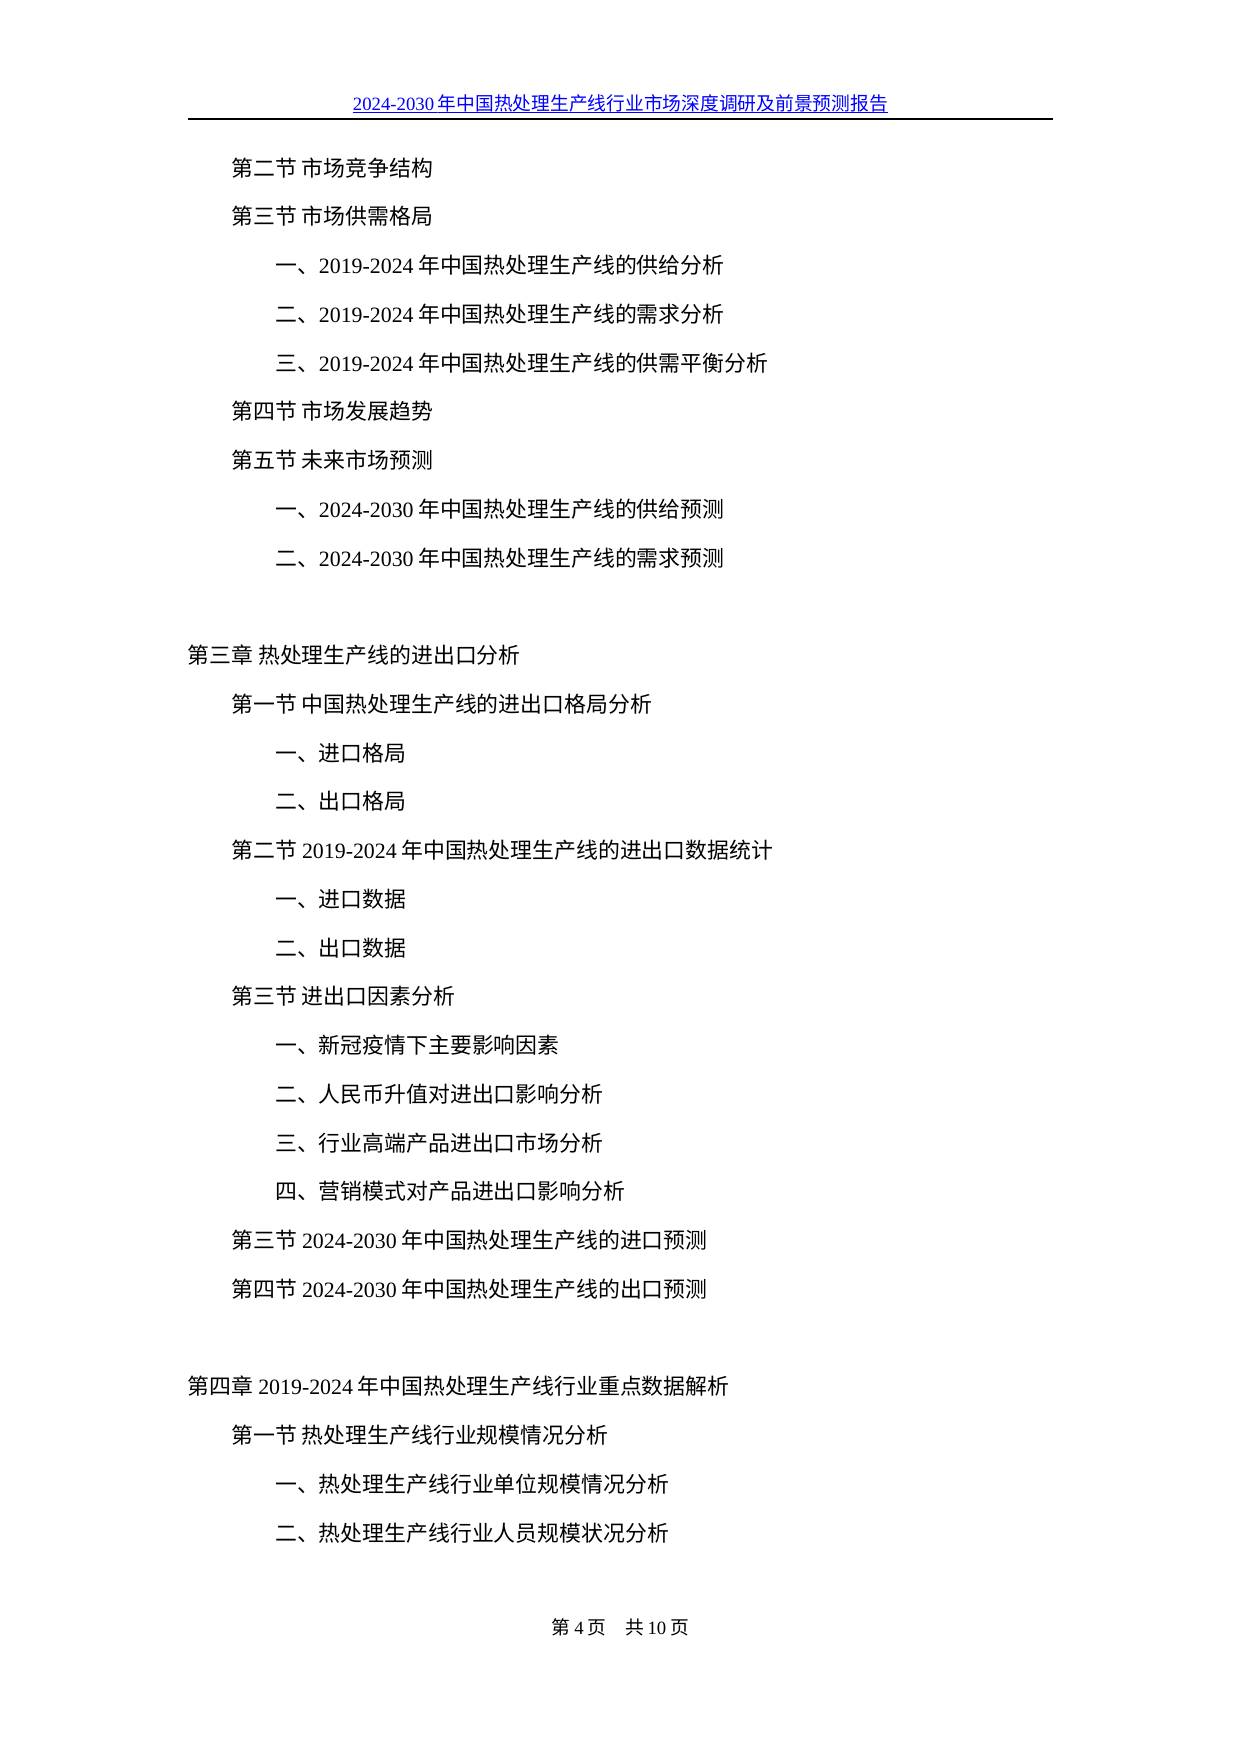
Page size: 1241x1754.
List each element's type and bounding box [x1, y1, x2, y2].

text [187, 150, 1053, 1548]
